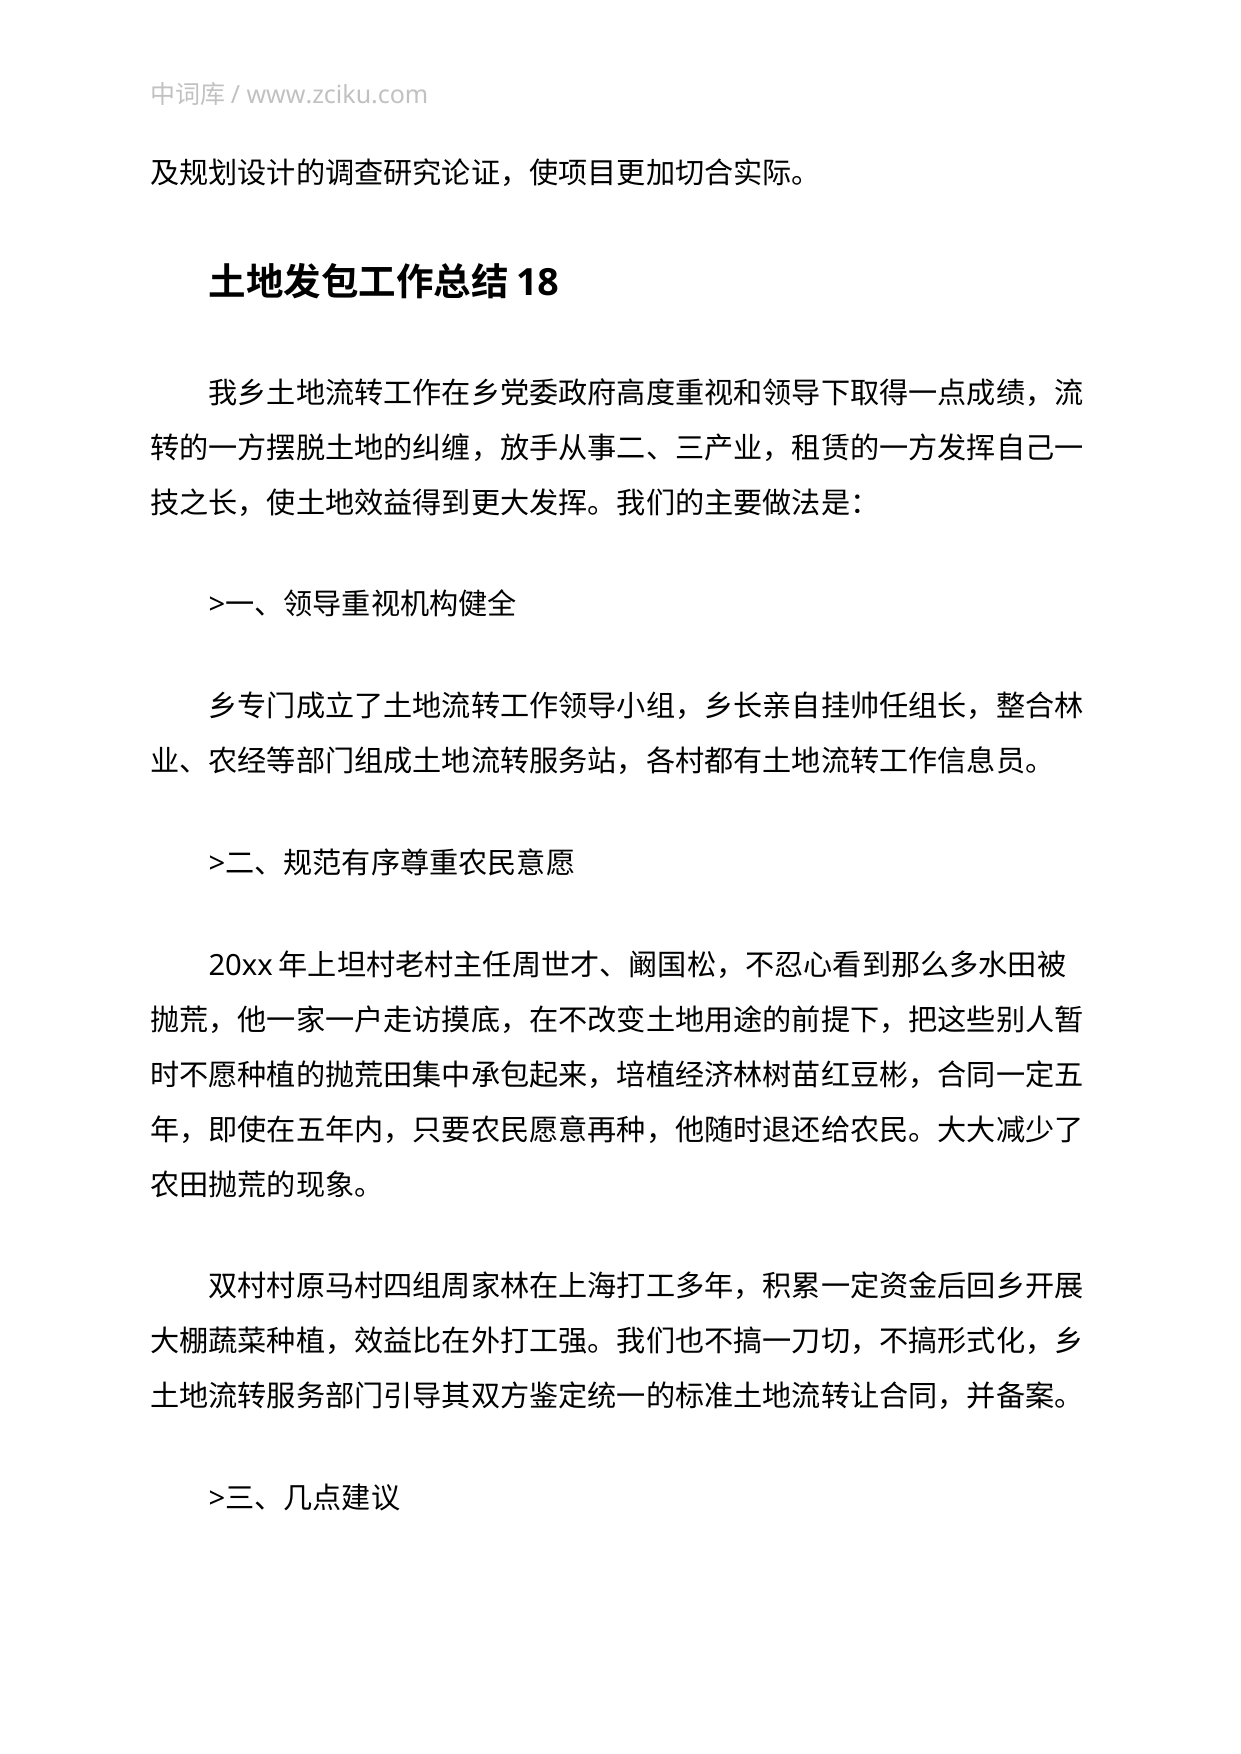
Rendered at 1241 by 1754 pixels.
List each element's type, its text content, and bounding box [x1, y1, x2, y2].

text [150, 150, 1090, 192]
text 20xx年上坦村老村主任周世才、阚国松，不忍心看到那么多水田被抛荒，他一家一户走访摸底，在不改变土地用途的前提下，把这些别人暂时不愿种植的抛荒田集中承包起来，培植经济林树苗红豆彬，合同一定五年，即使在五年内，只要农民愿意再种，他随时退还给农民。大大减少了农田抛荒的现象。 [150, 942, 1090, 1203]
text 双村村原马村四组周家林在上海打工多年，积累一定资金后回乡开展大棚蔬菜种植，效益比在外打工强。我们也不搞一刀切，不搞形式化，乡土地流转服务部门引导其双方鉴定统一的标准土地流转让合同，并备案。 [150, 1263, 1090, 1415]
text 乡专门成立了土地流转工作领导小组，乡长亲自挂帅任组长，整合林业、农经等部门组成土地流转服务站，各村都有土地流转工作信息员。 [150, 683, 1090, 780]
text 我乡土地流转工作在乡党委政府高度重视和领导下取得一点成绩，流转的一方摆脱土地的纠缠，放手从事二、三产业，租赁的一方发挥自己一技之长，使土地效益得到更大发挥。我们的主要做法是： [150, 369, 1090, 521]
text 土地发包工作总结18 [150, 252, 1090, 306]
text >一、领导重视机构健全 [150, 581, 1090, 623]
text >三、几点建议 [150, 1474, 1090, 1517]
text >二、规范有序尊重农民意愿 [150, 839, 1090, 882]
